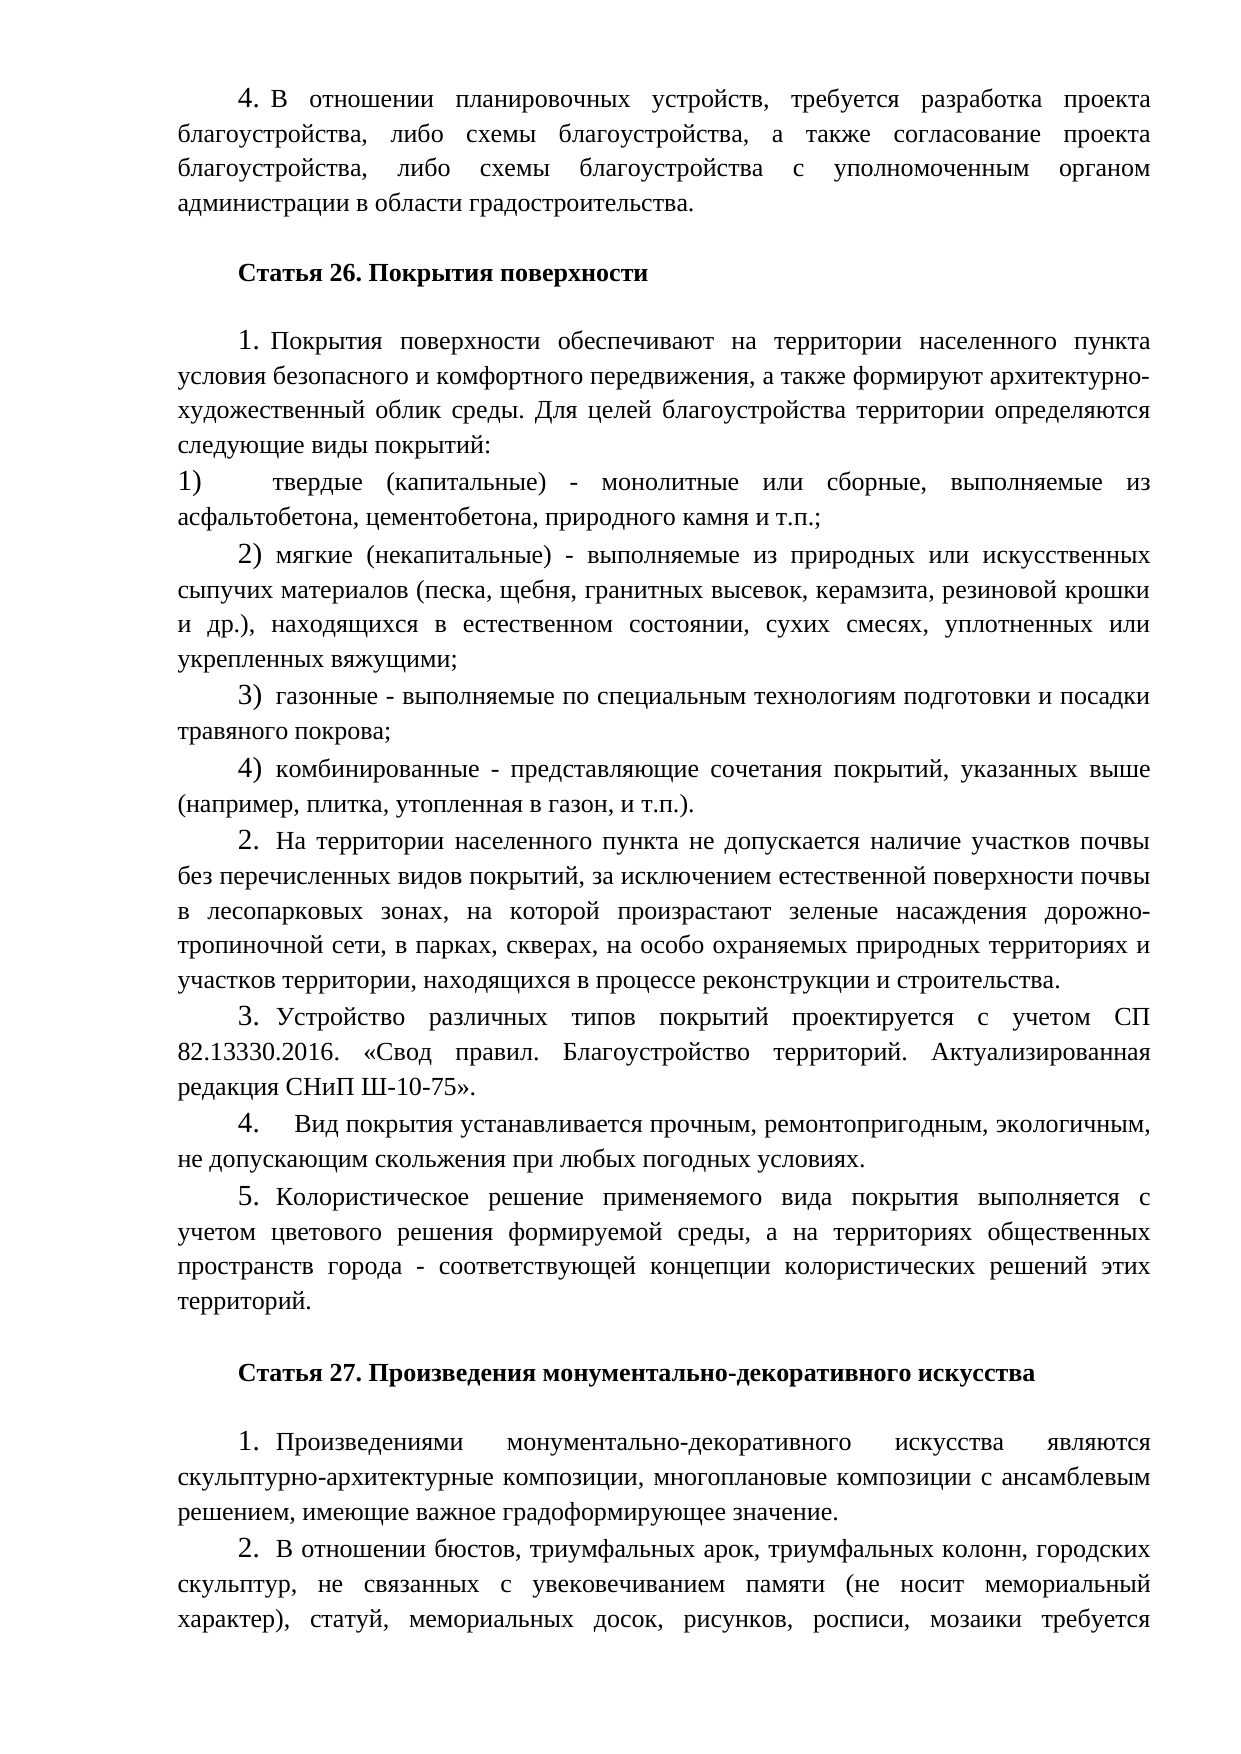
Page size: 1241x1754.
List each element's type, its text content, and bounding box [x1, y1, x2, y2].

list Колористическое решение применяемого вида покрытия выполняется с учетом цветового решения формируемой среды, а на территориях общественных пространств города - соответствующей концепции колористических решений этих территорий. [177, 1178, 1152, 1315]
list Устройство различных типов покрытий проектируется с учетом СП 82.13330.2016. «Свод правил. Благоустройство территорий. Актуализированная редакция СНиП Ш-10-75». [177, 998, 1152, 1101]
text Статья 27. Произведения монументально-декоративного искусства [177, 1357, 1152, 1387]
list В отношении планировочных устройств, требуется разработка проекта благоустройства, либо схемы благоустройства, а также согласование проекта благоустройства, либо схемы благоустройства с уполномоченным органом администрации в области градостроительства. [177, 80, 1152, 217]
list комбинированные - представляющие сочетания покрытий, указанных выше (например, плитка, утопленная в газон, и т.п.). [177, 750, 1152, 818]
text Статья 26. Покрытия поверхности [177, 257, 1152, 287]
list мягкие (некапитальные) - выполняемые из природных или искусственных сыпучих материалов (песка, щебня, гранитных высевок, керамзита, резиновой крошки и др.), находящихся в естественном состоянии, сухих смесях, уплотненных или укрепленных вяжущими; [177, 536, 1152, 673]
list Покрытия поверхности обеспечивают на территории населенного пункта условия безопасного и комфортного передвижения, а также формируют архитектурно-художественный облик среды. Для целей благоустройства территории определяются следующие виды покрытий: [177, 322, 1152, 459]
list На территории населенного пункта не допускается наличие участков почвы без перечисленных видов покрытий, за исключением естественной поверхности почвы в лесопарковых зонах, на которой произрастают зеленые насаждения дорожно-тропиночной сети, в парках, скверах, на особо охраняемых природных территориях и участков территории, находящихся в процессе реконструкции и строительства. [177, 822, 1152, 994]
list Вид покрытия устанавливается прочным, ремонтопригодным, экологичным, не допускающим скольжения при любых погодных условиях. [177, 1105, 1152, 1173]
list твердые (капитальные) - монолитные или сборные, выполняемые из асфальтобетона, цементобетона, природного камня и т.п.; [177, 463, 1152, 531]
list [177, 1530, 1152, 1633]
list газонные - выполняемые по специальным технологиям подготовки и посадки травяного покрова; [177, 677, 1152, 745]
list Произведениями монументально-декоративного искусства являются скульптурно-архитектурные композиции, многоплановые композиции с ансамблевым решением, имеющие важное градоформирующее значение. [177, 1423, 1152, 1526]
